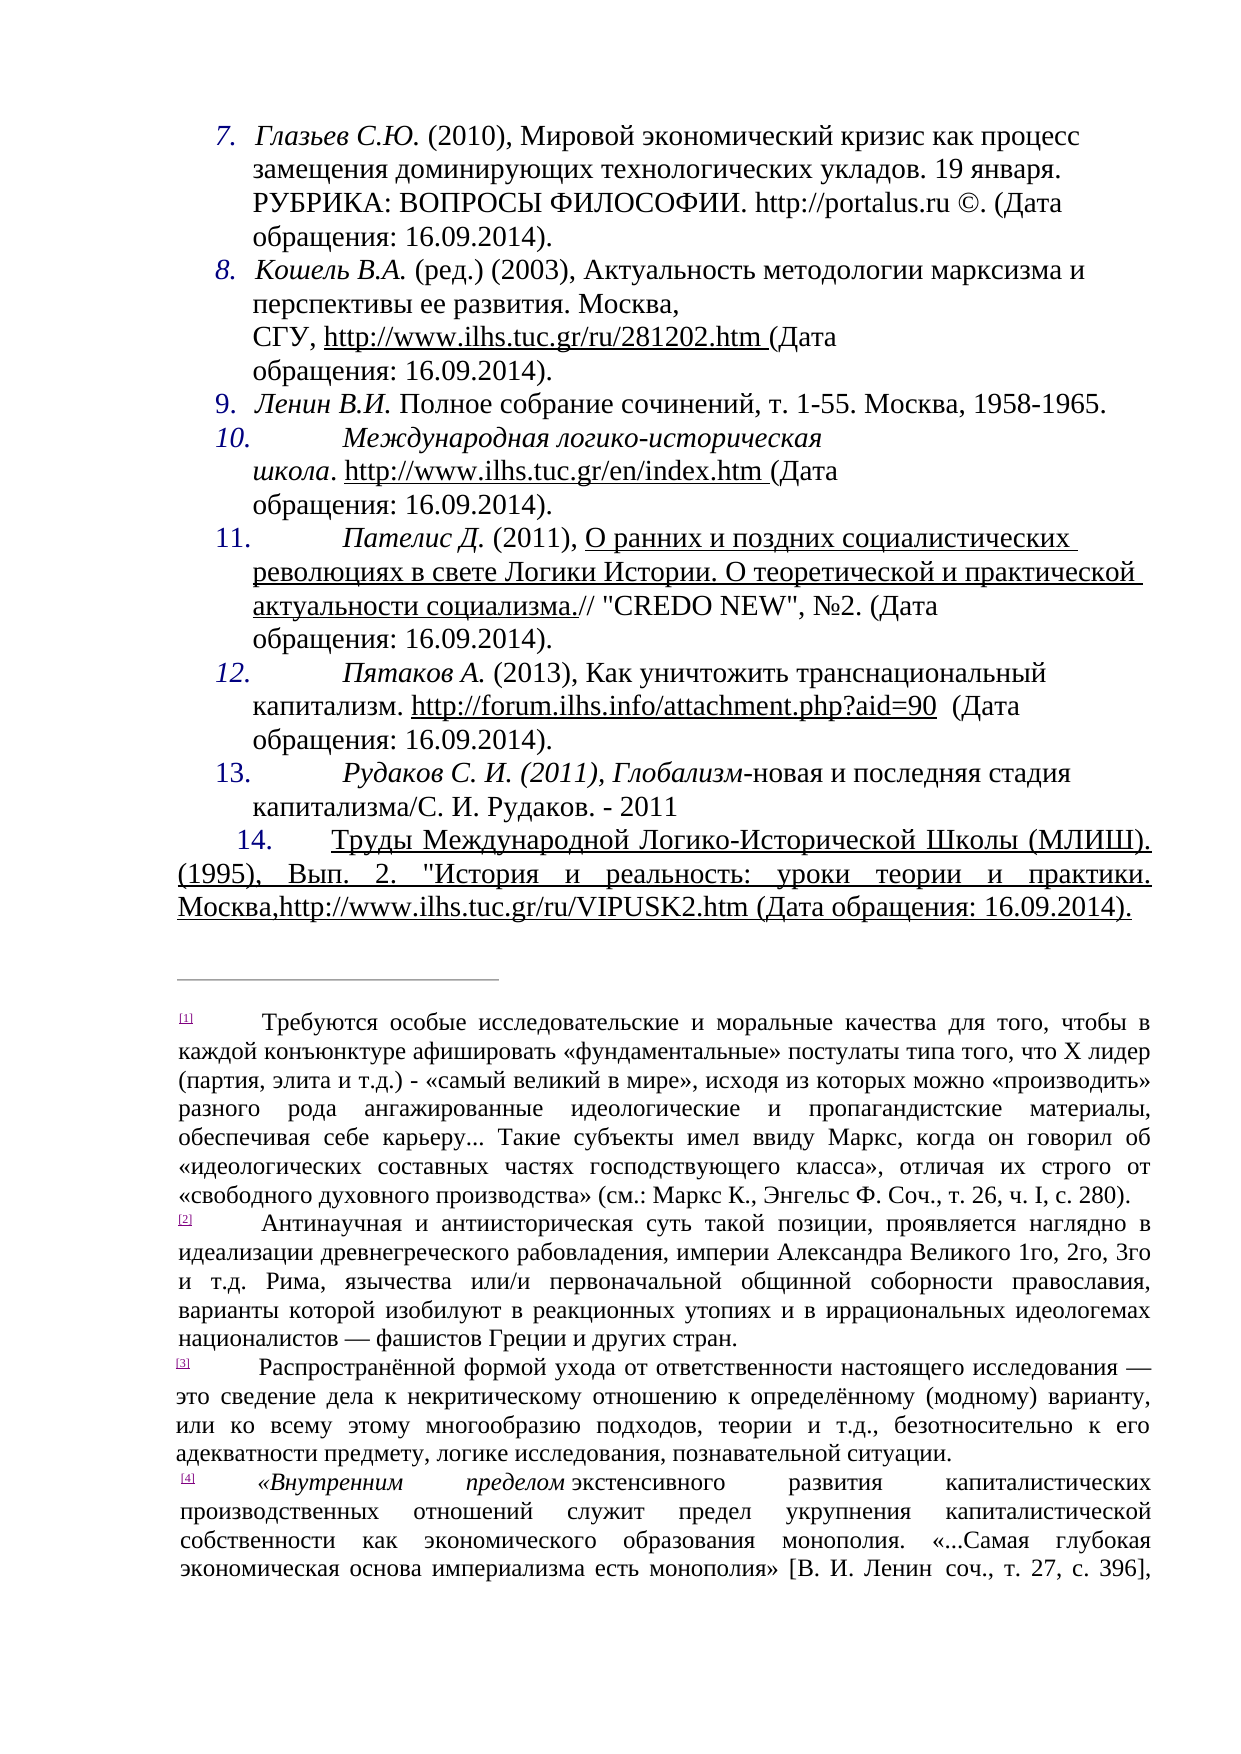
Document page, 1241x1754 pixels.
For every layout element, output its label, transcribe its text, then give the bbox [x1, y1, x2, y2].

text 10. Международная логико-историческая школа. http://www.ilhs.tuc.gr/en/index.htm (Дата обращения: 16.09.2014). [215, 420, 1152, 521]
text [180, 1467, 1152, 1582]
text 8. Кошель В.А. (ред.) (2003), Актуальность методологии марксизма и перспективы ее развития. Москва, СГУ, http://www.ilhs.tuc.gr/ru/281202.htm (Дата обращения: 16.09.2014). [215, 252, 1152, 386]
text 14. Труды Международной Логико-Исторической Школы (МЛИШ).(1995), Вып. 2. "История и реальность: уроки теории и практики. Москва,http://www.ilhs.tuc.gr/ru/VIPUSK2.htm (Дата обращения: 16.09.2014). [177, 822, 1152, 885]
text [2] Антинаучная и антиисторическая суть такой позиции, проявляется наглядно в идеализации древнегреческого рабовладения, империи Александра Великого 1го, 2го, 3го и т.д. Рима, язычества или/и первоначальной общинной соборности православия, варианты которой изобилуют в реакционных утопиях и в иррациональных идеологемах националистов — фашистов Греции и других стран. [178, 1208, 1152, 1352]
text [3] Распространённой формой ухода от ответственности настоящего исследования — это сведение дела к некритическому отношению к определённому (модному) варианту, или ко всему этому многообразию подходов, теории и т.д., безотносительно к его адекватности предмету, логике исследования, познавательной ситуации. [176, 1352, 1152, 1467]
text 11. Пателис Д. (2011), О ранних и поздних социалистических революциях в свете Логики Истории. О теоретической и практической актуальности социализма.// "CREDO NEW", №2. (Дата обращения: 16.09.2014). [215, 521, 1152, 655]
text 13. Рудаков С. И. (2011), Глобализм-новая и последняя стадия капитализма/С. И. Рудаков. - 2011 [215, 755, 1152, 822]
text 14. Труды Международной Логико-Исторической Школы (МЛИШ).(1995), Вып. 2. "История и реальность: уроки теории и практики. Москва,http://www.ilhs.tuc.gr/ru/VIPUSK2.htm (Дата обращения: 16.09.2014). [177, 886, 1152, 923]
text 12. Пятаков А. (2013), Как уничтожить транснациональный капитализм. http://forum.ilhs.info/attachment.php?aid=90 (Дата обращения: 16.09.2014). [215, 655, 1152, 755]
text 7. Глазьев С.Ю. (2010), Мировой экономический кризис как процесс замещения доминирующих технологических укладов. 19 января. РУБРИКА: ВОПРОСЫ ФИЛОСОФИИ. http://portalus.ru ©. (Дата обращения: 16.09.2014). [215, 118, 1152, 252]
text [1] Требуются особые исследовательские и моральные качества для того, чтобы в каждой конъюнктуре афишировать «фундаментальные» постулаты типа того, что Х лидер (партия, элита и т.д.) - «самый великий в мире», исходя из которых можно «производить» разного рода ангажированные идеологические и пропагандистские материалы, обеспечивая себе карьеру... Такие субъекты имел ввиду Маркс, когда он говорил об «идеологических составных частях господствующего класса», отличая их строго от «свободного духовного производства» (см.: Маркс К., Энгельс Ф. Coч., т. 26, ч. I, с. 280). [178, 1007, 1152, 1208]
text 9. Ленин В.И. Полное собрание сочинений, т. 1-55. Москва, 1958-1965. [215, 386, 1152, 420]
